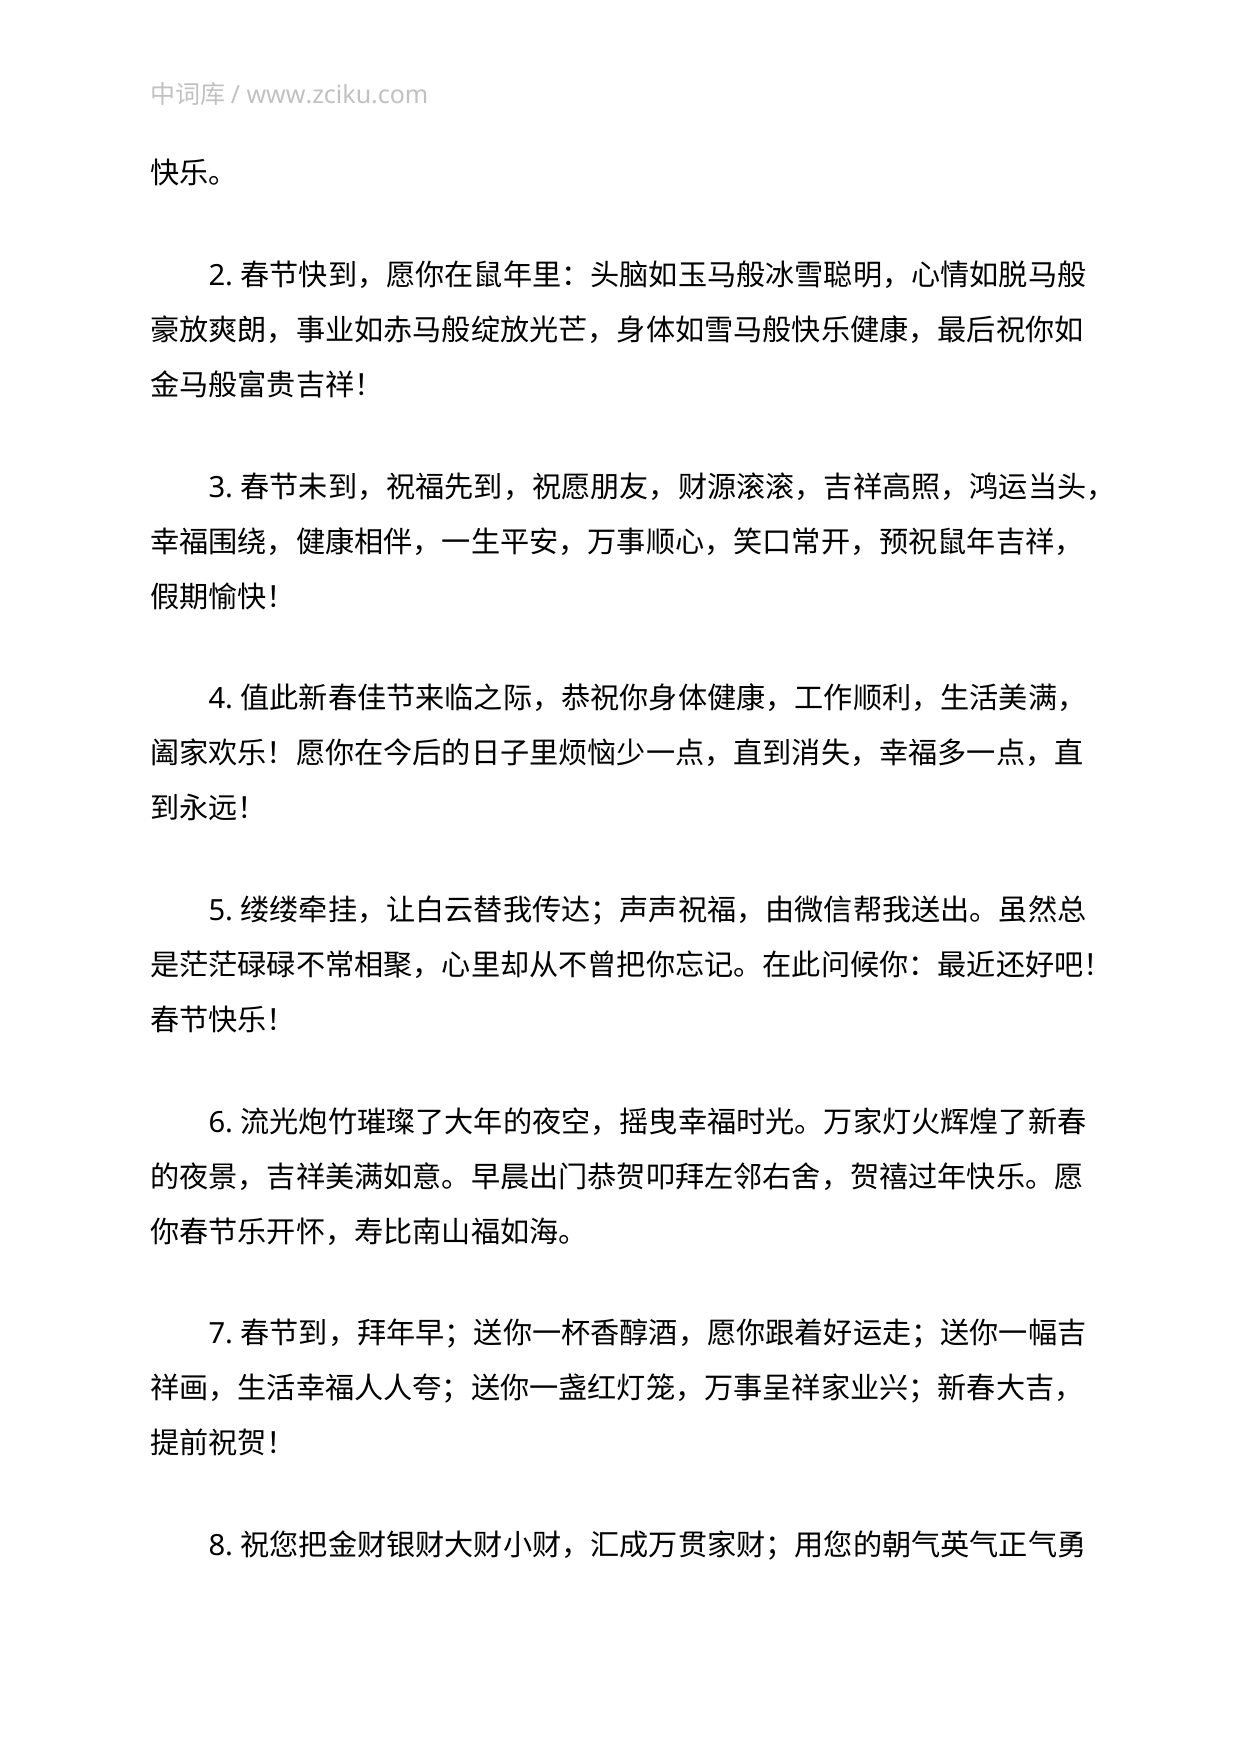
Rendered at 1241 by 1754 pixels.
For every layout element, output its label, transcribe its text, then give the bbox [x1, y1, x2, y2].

text 2. 春节快到，愿你在鼠年里：头脑如玉马般冰雪聪明，心情如脱马般豪放爽朗，事业如赤马般绽放光芒，身体如雪马般快乐健康，最后祝你如金马般富贵吉祥！ [150, 252, 1090, 404]
text 3. 春节未到，祝福先到，祝愿朋友，财源滚滚，吉祥高照，鸿运当头，幸福围绕，健康相伴，一生平安，万事顺心，笑口常开，预祝鼠年吉祥，假期愉快！ [150, 463, 1090, 616]
text 6. 流光炮竹璀璨了大年的夜空，摇曳幸福时光。万家灯火辉煌了新春的夜景，吉祥美满如意。早晨出门恭贺叩拜左邻右舍，贺禧过年快乐。愿你春节乐开怀，寿比南山福如海。 [150, 1098, 1090, 1251]
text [150, 1522, 1090, 1564]
text 5. 缕缕牵挂，让白云替我传达；声声祝福，由微信帮我送出。虽然总是茫茫碌碌不常相聚，心里却从不曾把你忘记。在此问候你：最近还好吧！春节快乐！ [150, 887, 1090, 1039]
text 4. 值此新春佳节来临之际，恭祝你身体健康，工作顺利，生活美满，阖家欢乐！愿你在今后的日子里烦恼少一点，直到消失，幸福多一点，直到永远！ [150, 675, 1090, 827]
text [150, 150, 1090, 192]
text 7. 春节到，拜年早；送你一杯香醇酒，愿你跟着好运走；送你一幅吉祥画，生活幸福人人夸；送你一盏红灯笼，万事呈祥家业兴；新春大吉，提前祝贺！ [150, 1310, 1090, 1462]
